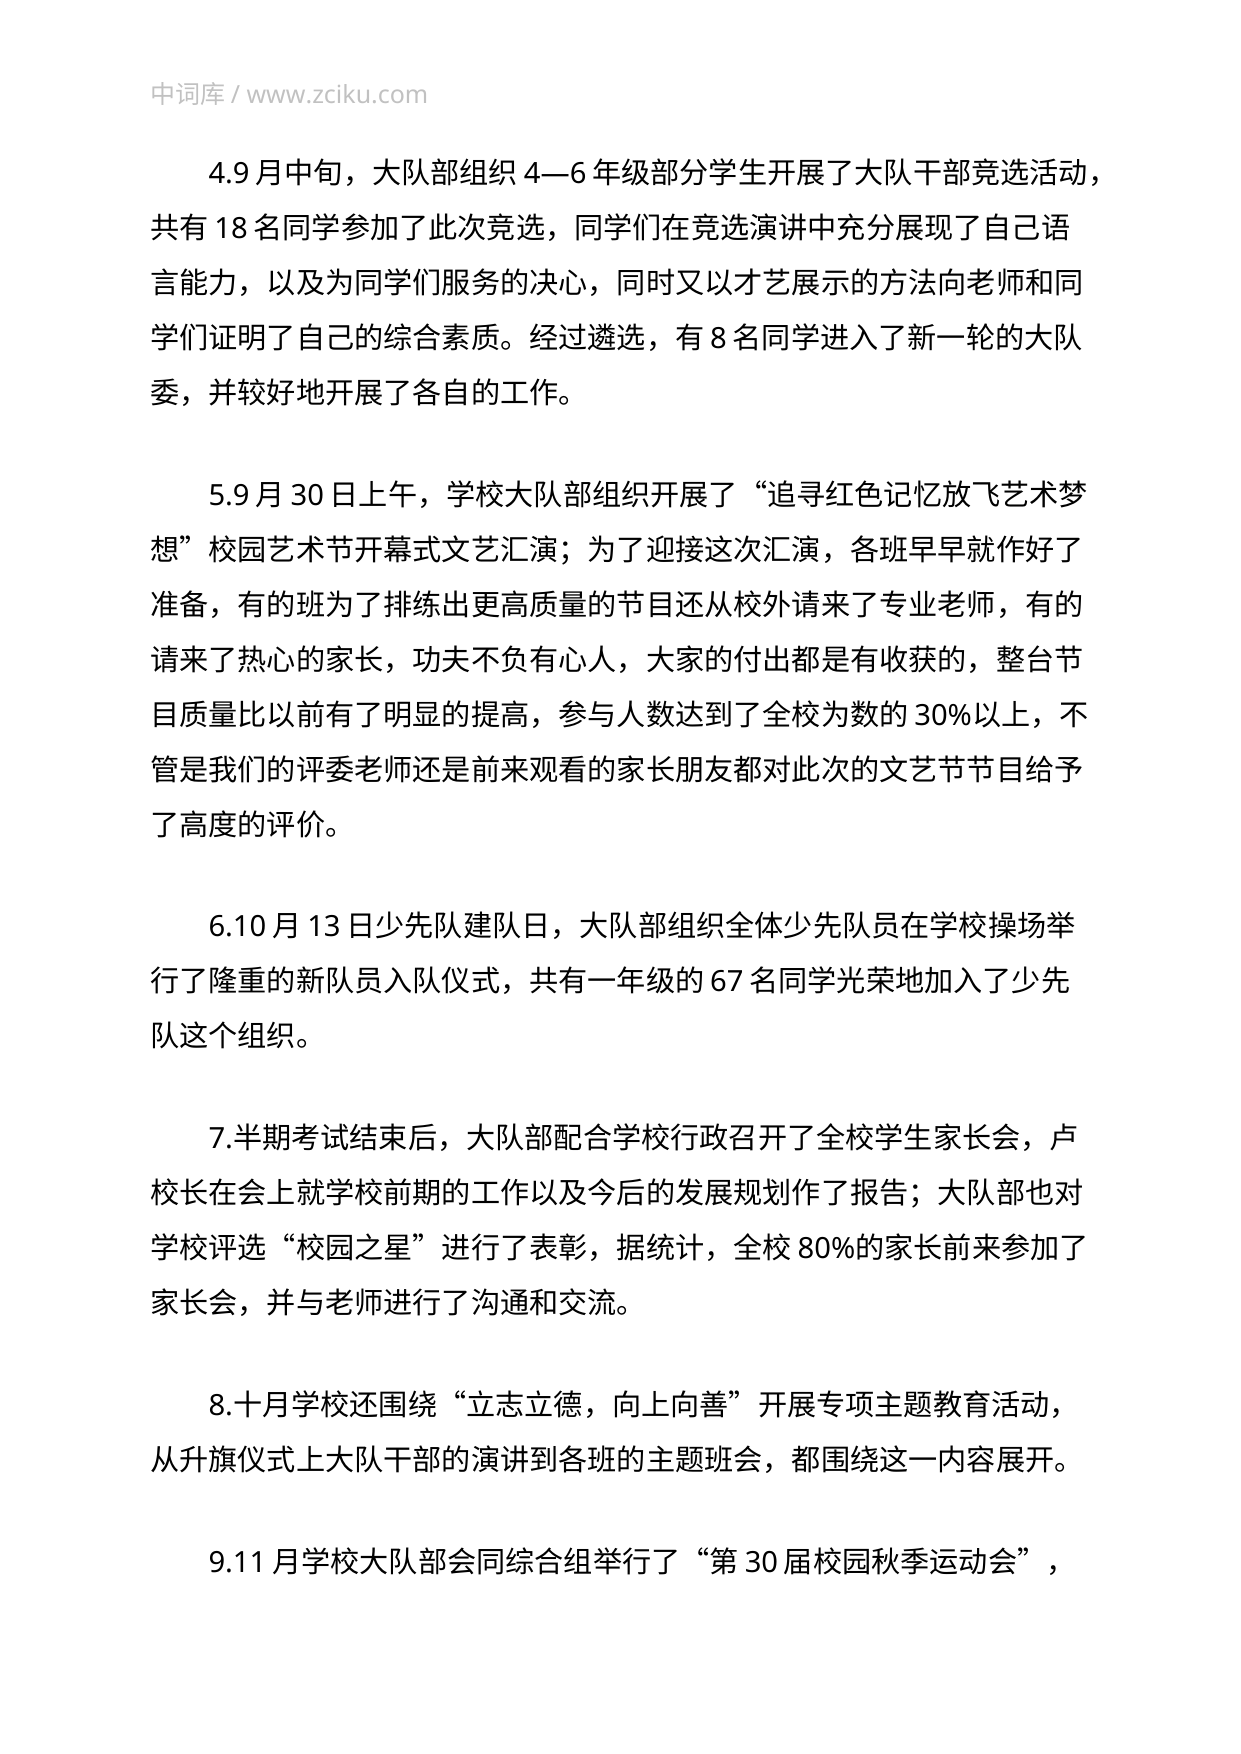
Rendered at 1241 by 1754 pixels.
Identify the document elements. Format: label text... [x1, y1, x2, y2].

text 8.十月学校还围绕“立志立德，向上向善”开展专项主题教育活动，从升旗仪式上大队干部的演讲到各班的主题班会，都围绕这一内容展开。 [150, 1381, 1090, 1479]
text 6.10月13日少先队建队日，大队部组织全体少先队员在学校操场举行了隆重的新队员入队仪式，共有一年级的67名同学光荣地加入了少先队这个组织。 [150, 903, 1090, 1055]
text 7.半期考试结束后，大队部配合学校行政召开了全校学生家长会，卢校长在会上就学校前期的工作以及今后的发展规划作了报告；大队部也对学校评选“校园之星”进行了表彰，据统计，全校80%的家长前来参加了家长会，并与老师进行了沟通和交流。 [150, 1115, 1090, 1322]
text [150, 1538, 1090, 1581]
text 5.9月30日上午，学校大队部组织开展了“追寻红色记忆放飞艺术梦想”校园艺术节开幕式文艺汇演；为了迎接这次汇演，各班早早就作好了准备，有的班为了排练出更高质量的节目还从校外请来了专业老师，有的请来了热心的家长，功夫不负有心人，大家的付出都是有收获的，整台节目质量比以前有了明显的提高，参与人数达到了全校为数的30%以上，不管是我们的评委老师还是前来观看的家长朋友都对此次的文艺节节目给予了高度的评价。 [150, 472, 1090, 843]
text 4.9月中旬，大队部组织4—6年级部分学生开展了大队干部竞选活动，共有18名同学参加了此次竞选，同学们在竞选演讲中充分展现了自己语言能力，以及为同学们服务的决心，同时又以才艺展示的方法向老师和同学们证明了自己的综合素质。经过遴选，有8名同学进入了新一轮的大队委，并较好地开展了各自的工作。 [150, 150, 1090, 412]
